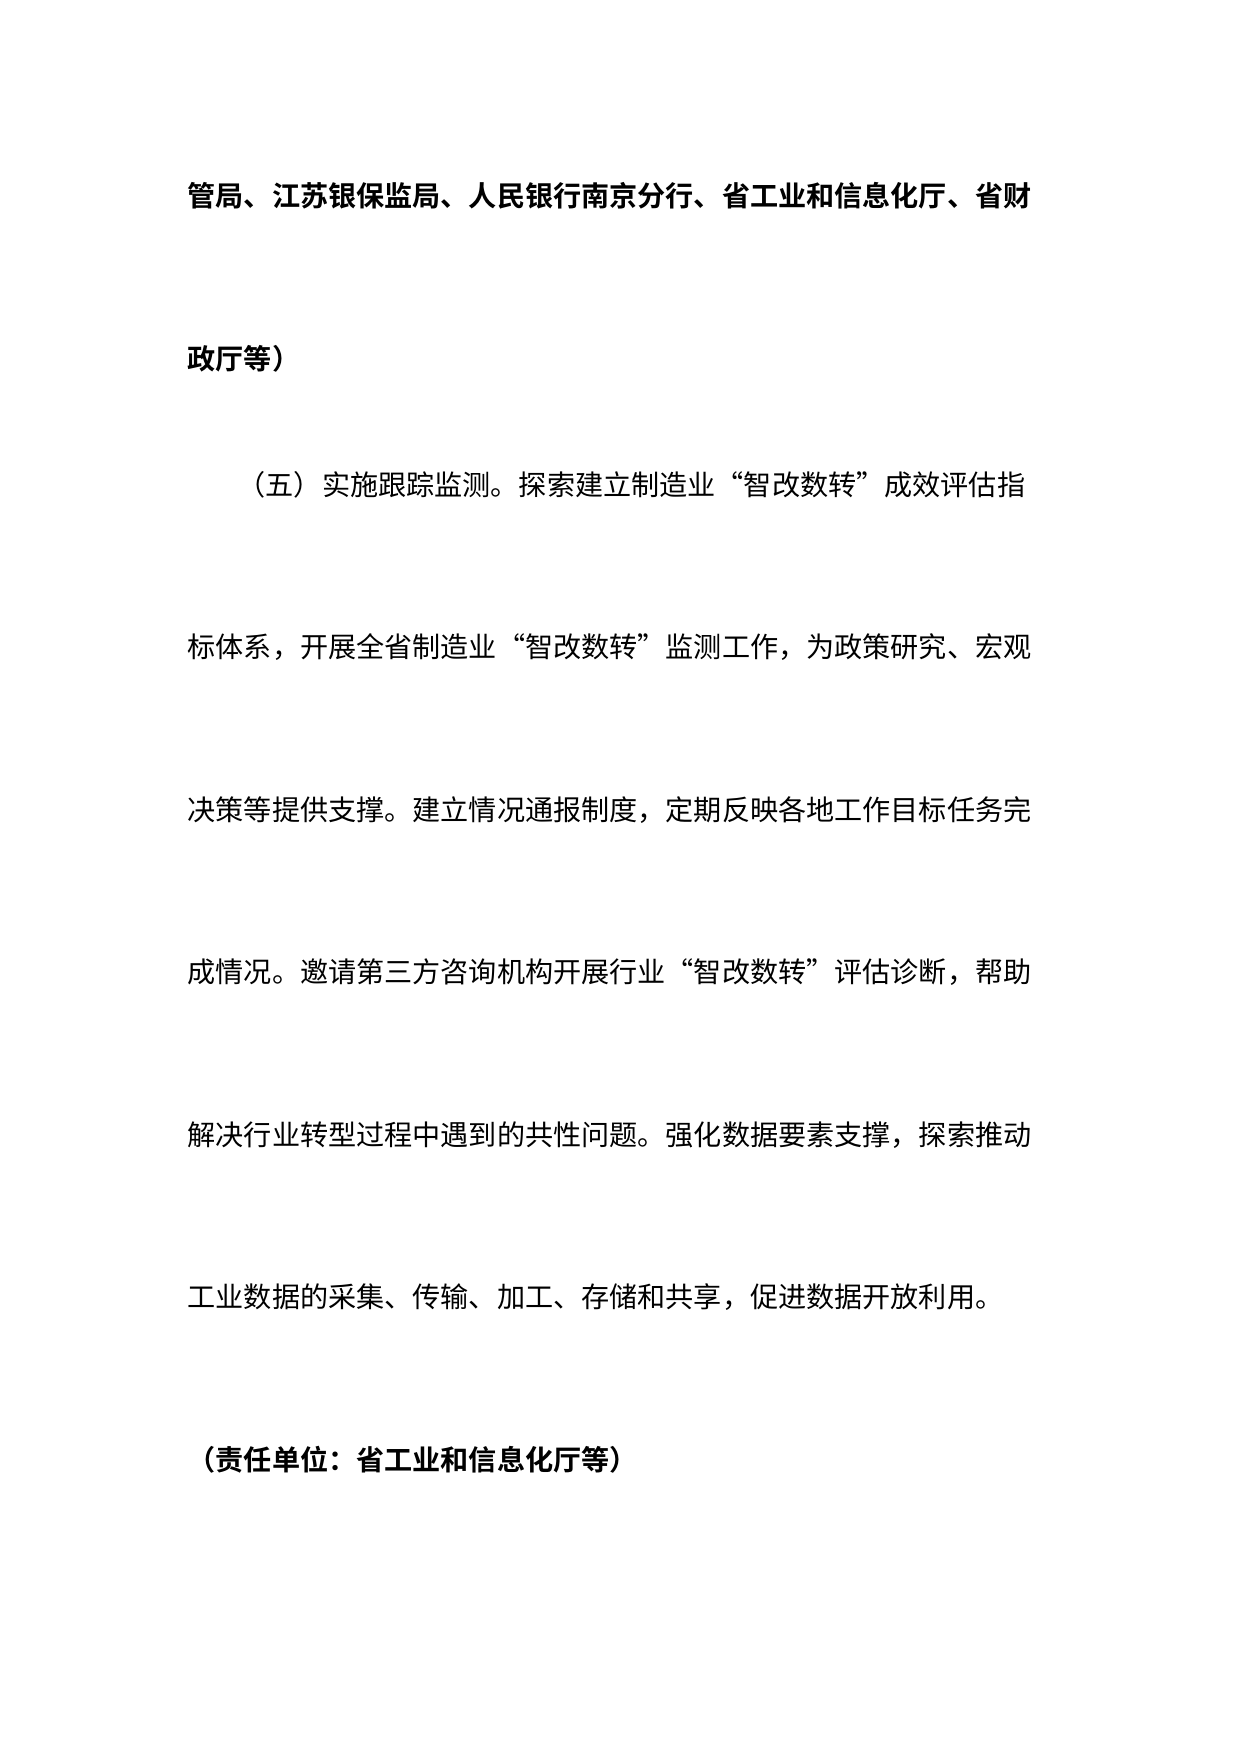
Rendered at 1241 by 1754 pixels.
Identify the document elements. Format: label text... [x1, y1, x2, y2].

text （五）实施跟踪监测。探索建立制造业“智改数转”成效评估指标体系，开展全省制造业“智改数转”监测工作，为政策研究、宏观决策等提供支撑。建立情况通报制度，定期反映各地工作目标任务完成情况。邀请第三方咨询机构开展行业“智改数转”评估诊断，帮助解决行业转型过程中遇到的共性问题。强化数据要素支撑，探索推动工业数据的采集、传输、加工、存储和共享，促进数据开放利用。（责任单位：省工业和信息化厅等） [187, 451, 1053, 1491]
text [187, 162, 1053, 389]
